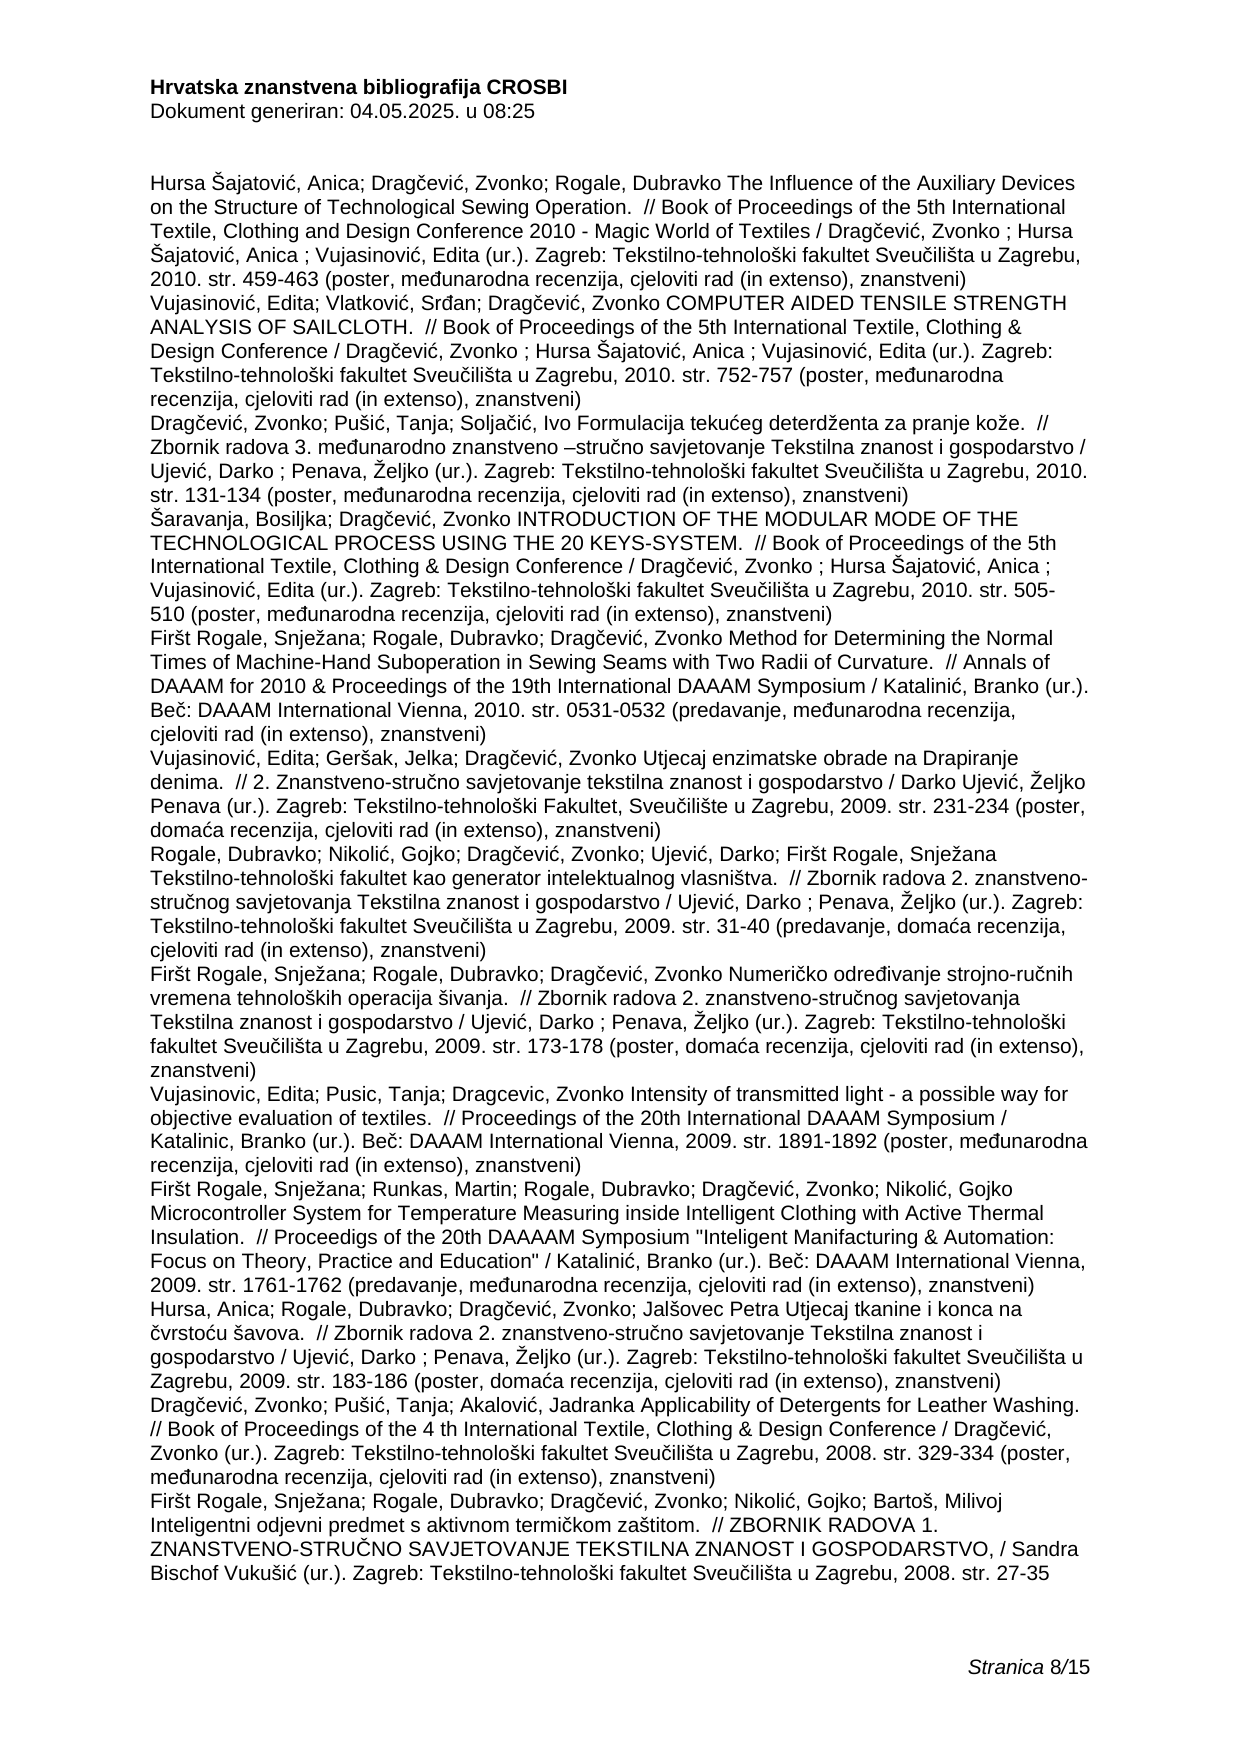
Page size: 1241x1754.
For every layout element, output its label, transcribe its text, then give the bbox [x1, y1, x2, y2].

text Vujasinović, Edita; Geršak, Jelka; Dragčević, Zvonko [150, 746, 1090, 842]
text Hursa, Anica; Rogale, Dubravko; Dragčević, Zvonko; Jalšovec Petra [150, 1297, 1090, 1393]
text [150, 1489, 1090, 1584]
text Firšt Rogale, Snježana; Runkas, Martin; Rogale, Dubravko; Dragčević, Zvonko; Nikolić, Gojko [150, 1177, 1090, 1297]
text Dragčević, Zvonko; Pušić, Tanja; Akalović, Jadranka [150, 1393, 1090, 1489]
text Rogale, Dubravko; Nikolić, Gojko; Dragčević, Zvonko; Ujević, Darko; Firšt Rogale, Snježana [150, 842, 1090, 962]
text Dragčević, Zvonko; Pušić, Tanja; Soljačić, Ivo [150, 411, 1090, 506]
text Hursa Šajatović, Anica; Dragčević, Zvonko; Rogale, Dubravko [150, 171, 1090, 291]
text Vujasinovic, Edita; Pusic, Tanja; Dragcevic, Zvonko [150, 1081, 1090, 1177]
text Vujasinović, Edita; Vlatković, Srđan; Dragčević, Zvonko [150, 291, 1090, 411]
text Šaravanja, Bosiljka; Dragčević, Zvonko [150, 506, 1090, 626]
text Firšt Rogale, Snježana; Rogale, Dubravko; Dragčević, Zvonko [150, 626, 1090, 746]
text Firšt Rogale, Snježana; Rogale, Dubravko; Dragčević, Zvonko [150, 962, 1090, 1081]
